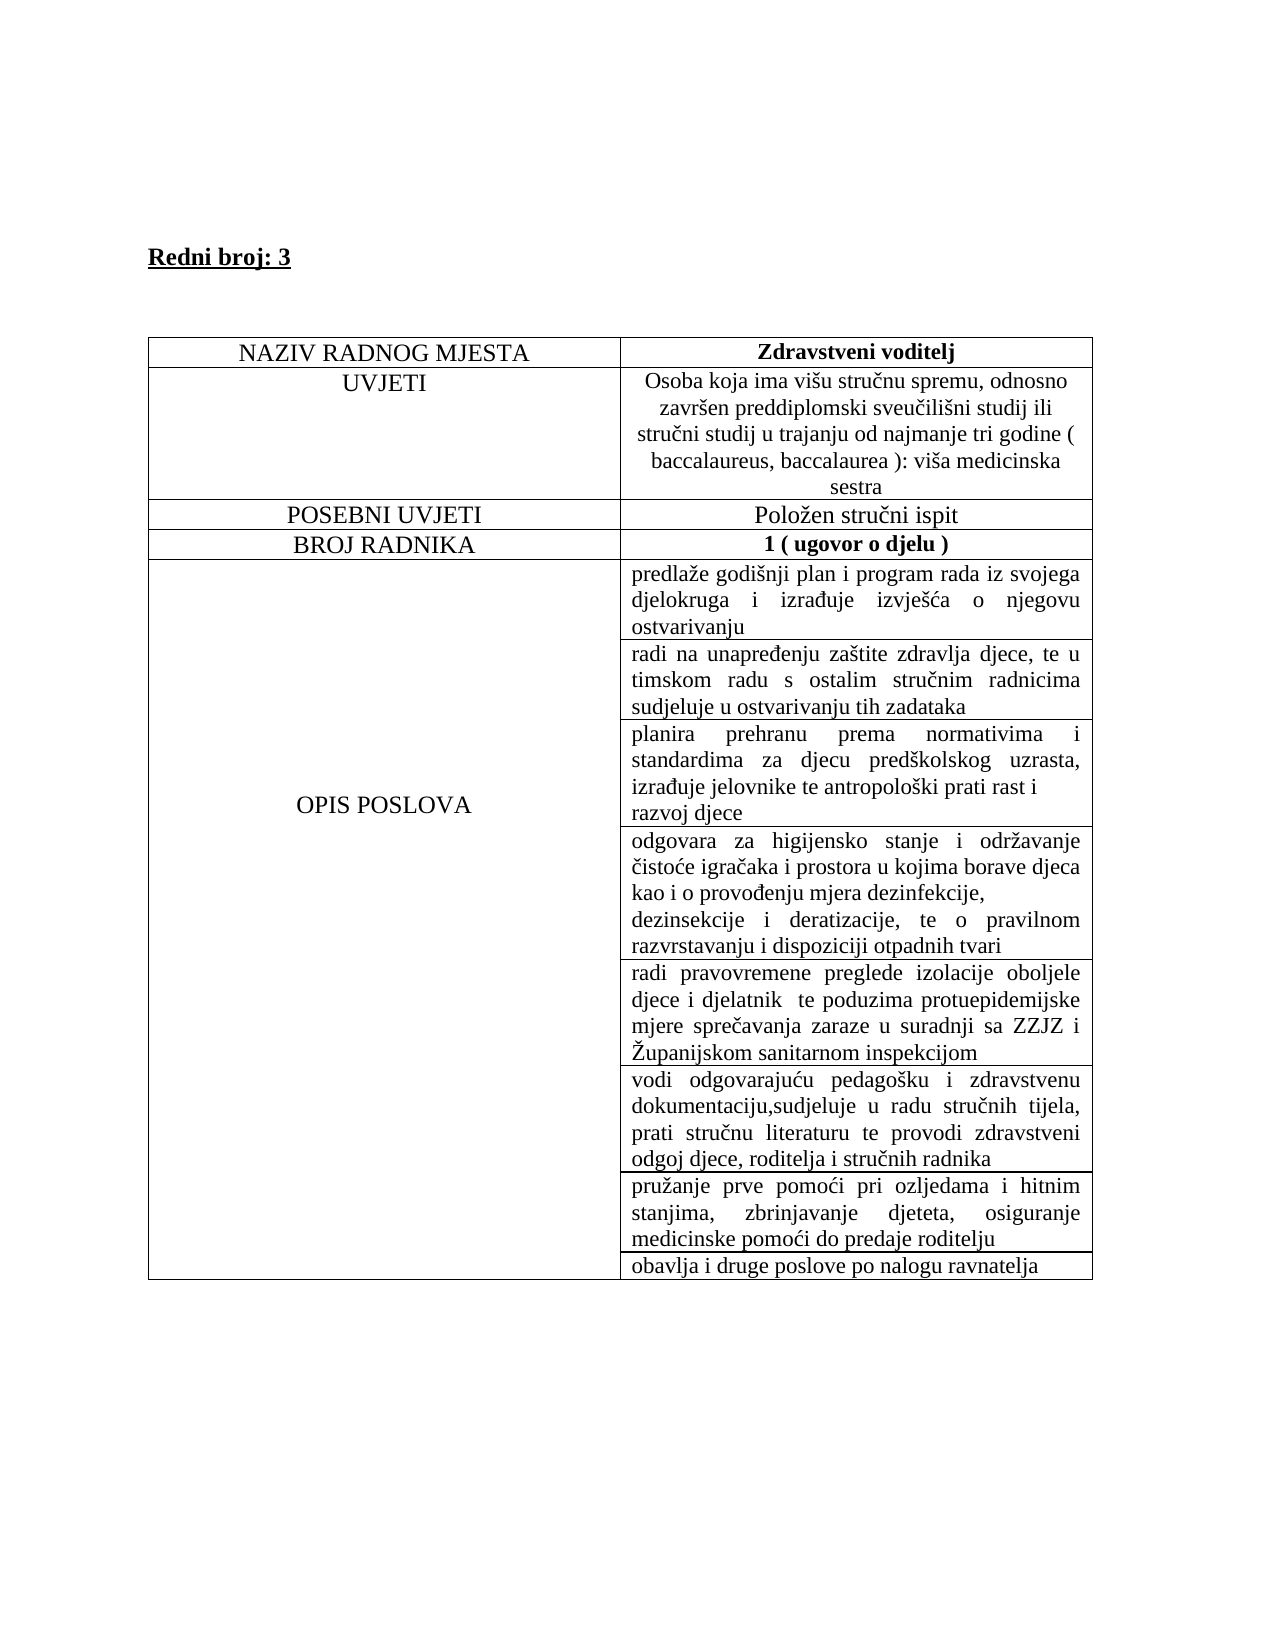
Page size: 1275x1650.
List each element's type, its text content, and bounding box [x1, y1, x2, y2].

table_cell obavlja i druge poslove po nalogu ravnatelja [621, 1253, 1092, 1279]
table_cell Osoba koja ima višu stručnu spremu, odnosno završen preddiplomski sveučilišni studij ili stručni studij u trajanju od najmanje tri godine ( baccalaureus, baccalaurea ): viša medicinska sestra [621, 368, 1092, 499]
table_cell BROJ RADNIKA [149, 530, 620, 559]
table_cell UVJETI [149, 368, 620, 499]
table_cell OPIS POSLOVA [149, 560, 620, 1279]
table_cell pružanje prve pomoći pri ozljedama i hitnim stanjima, zbrinjavanje djeteta, osiguranje medicinske pomoći do predaje roditelju [621, 1173, 1092, 1251]
table_cell Položen stručni ispit [621, 500, 1092, 529]
table_cell planira prehranu prema normativima i standardima za djecu predškolskog uzrasta, izrađuje jelovnike te antropološki prati rast i razvoj djece [621, 720, 1092, 826]
table_header Zdravstveni voditelj [621, 338, 1092, 367]
text Redni broj: 3 [148, 242, 1127, 271]
table_header NAZIV RADNOG MJESTA [149, 338, 620, 367]
table_cell predlaže godišnji plan i program rada iz svojega djelokruga i izrađuje izvješća o njegovu ostvarivanju [621, 560, 1092, 639]
table_cell odgovara za higijensko stanje i održavanje čistoće igračaka i prostora u kojima borave djeca kao i o provođenju mjera dezinfekcije, dezinsekcije i deratizacije, te o pravilnom razvrstavanju i dispoziciji otpadnih tvari [621, 827, 1092, 958]
table_cell 1 ( ugovor o djelu ) [621, 530, 1092, 559]
table_cell POSEBNI UVJETI [149, 500, 620, 529]
table_cell radi na unapređenju zaštite zdravlja djece, te u timskom radu s ostalim stručnim radnicima sudjeluje u ostvarivanju tih zadataka [621, 640, 1092, 719]
table_cell radi pravovremene preglede izolacije oboljele djece i djelatnik te poduzima protuepidemijske mjere sprečavanja zaraze u suradnji sa ZZJZ i Županijskom sanitarnom inspekcijom [621, 960, 1092, 1065]
table_cell vodi odgovarajuću pedagošku i zdravstvenu dokumentaciju,sudjeluje u radu stručnih tijela, prati stručnu literaturu te provodi zdravstveni odgoj djece, roditelja i stručnih radnika [621, 1066, 1092, 1171]
